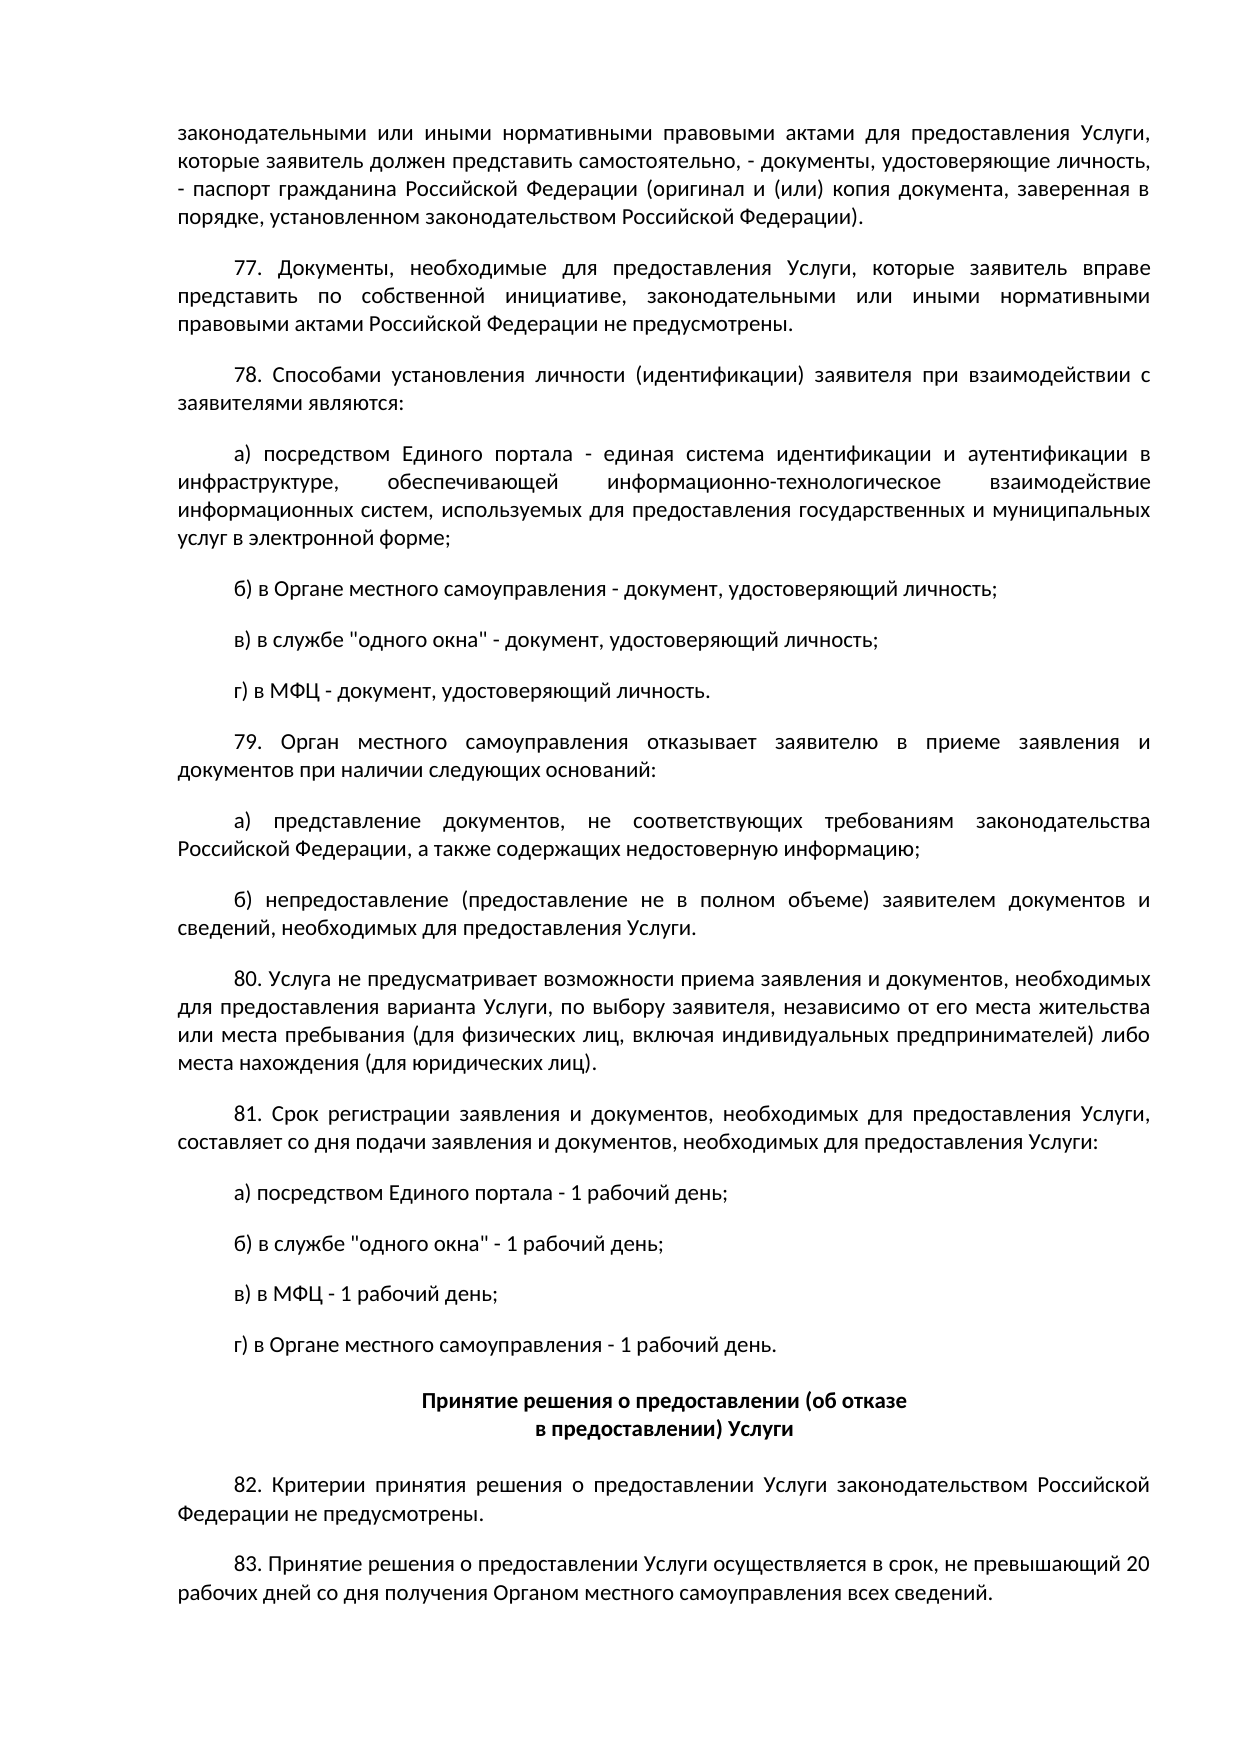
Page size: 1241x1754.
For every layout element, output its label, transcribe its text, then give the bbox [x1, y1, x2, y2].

title в предоставлении) Услуги [177, 1414, 1152, 1443]
text 83. Принятие решения о предоставлении Услуги осуществляется в срок, не превышающий 20 рабочих дней со дня получения Органом местного самоуправления всех сведений. [177, 1549, 1152, 1606]
text в) в службе "одного окна" - документ, удостоверяющий личность; [177, 625, 1152, 653]
text 79. Орган местного самоуправления отказывает заявителю в приеме заявления и документов при наличии следующих оснований: [177, 727, 1152, 783]
text в) в МФЦ - 1 рабочий день; [177, 1279, 1152, 1308]
text г) в Органе местного самоуправления - 1 рабочий день. [177, 1331, 1152, 1358]
text б) в Органе местного самоуправления - документ, удостоверяющий личность; [177, 574, 1152, 602]
text 82. Критерии принятия решения о предоставлении Услуги законодательством Российской Федерации не предусмотрены. [177, 1471, 1152, 1527]
text б) непредоставление (предоставление не в полном объеме) заявителем документов и сведений, необходимых для предоставления Услуги. [177, 885, 1152, 941]
text а) посредством Единого портала - 1 рабочий день; [177, 1178, 1152, 1206]
title Принятие решения о предоставлении (об отказе [177, 1387, 1152, 1414]
text б) в службе "одного окна" - 1 рабочий день; [177, 1229, 1152, 1257]
text а) посредством Единого портала - единая система идентификации и аутентификации в инфраструктуре, обеспечивающей информационно-технологическое взаимодействие информационных систем, используемых для предоставления государственных и муниципальных услуг в электронной форме; [177, 439, 1152, 551]
text 80. Услуга не предусматривает возможности приема заявления и документов, необходимых для предоставления варианта Услуги, по выбору заявителя, независимо от его места жительства или места пребывания (для физических лиц, включая индивидуальных предпринимателей) либо места нахождения (для юридических лиц). [177, 964, 1152, 1076]
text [177, 118, 1152, 230]
text а) представление документов, не соответствующих требованиям законодательства Российской Федерации, а также содержащих недостоверную информацию; [177, 806, 1152, 862]
text 77. Документы, необходимые для предоставления Услуги, которые заявитель вправе представить по собственной инициативе, законодательными или иными нормативными правовыми актами Российской Федерации не предусмотрены. [177, 253, 1152, 337]
text г) в МФЦ - документ, удостоверяющий личность. [177, 676, 1152, 704]
text 78. Способами установления личности (идентификации) заявителя при взаимодействии с заявителями являются: [177, 360, 1152, 416]
text 81. Срок регистрации заявления и документов, необходимых для предоставления Услуги, составляет со дня подачи заявления и документов, необходимых для предоставления Услуги: [177, 1099, 1152, 1155]
